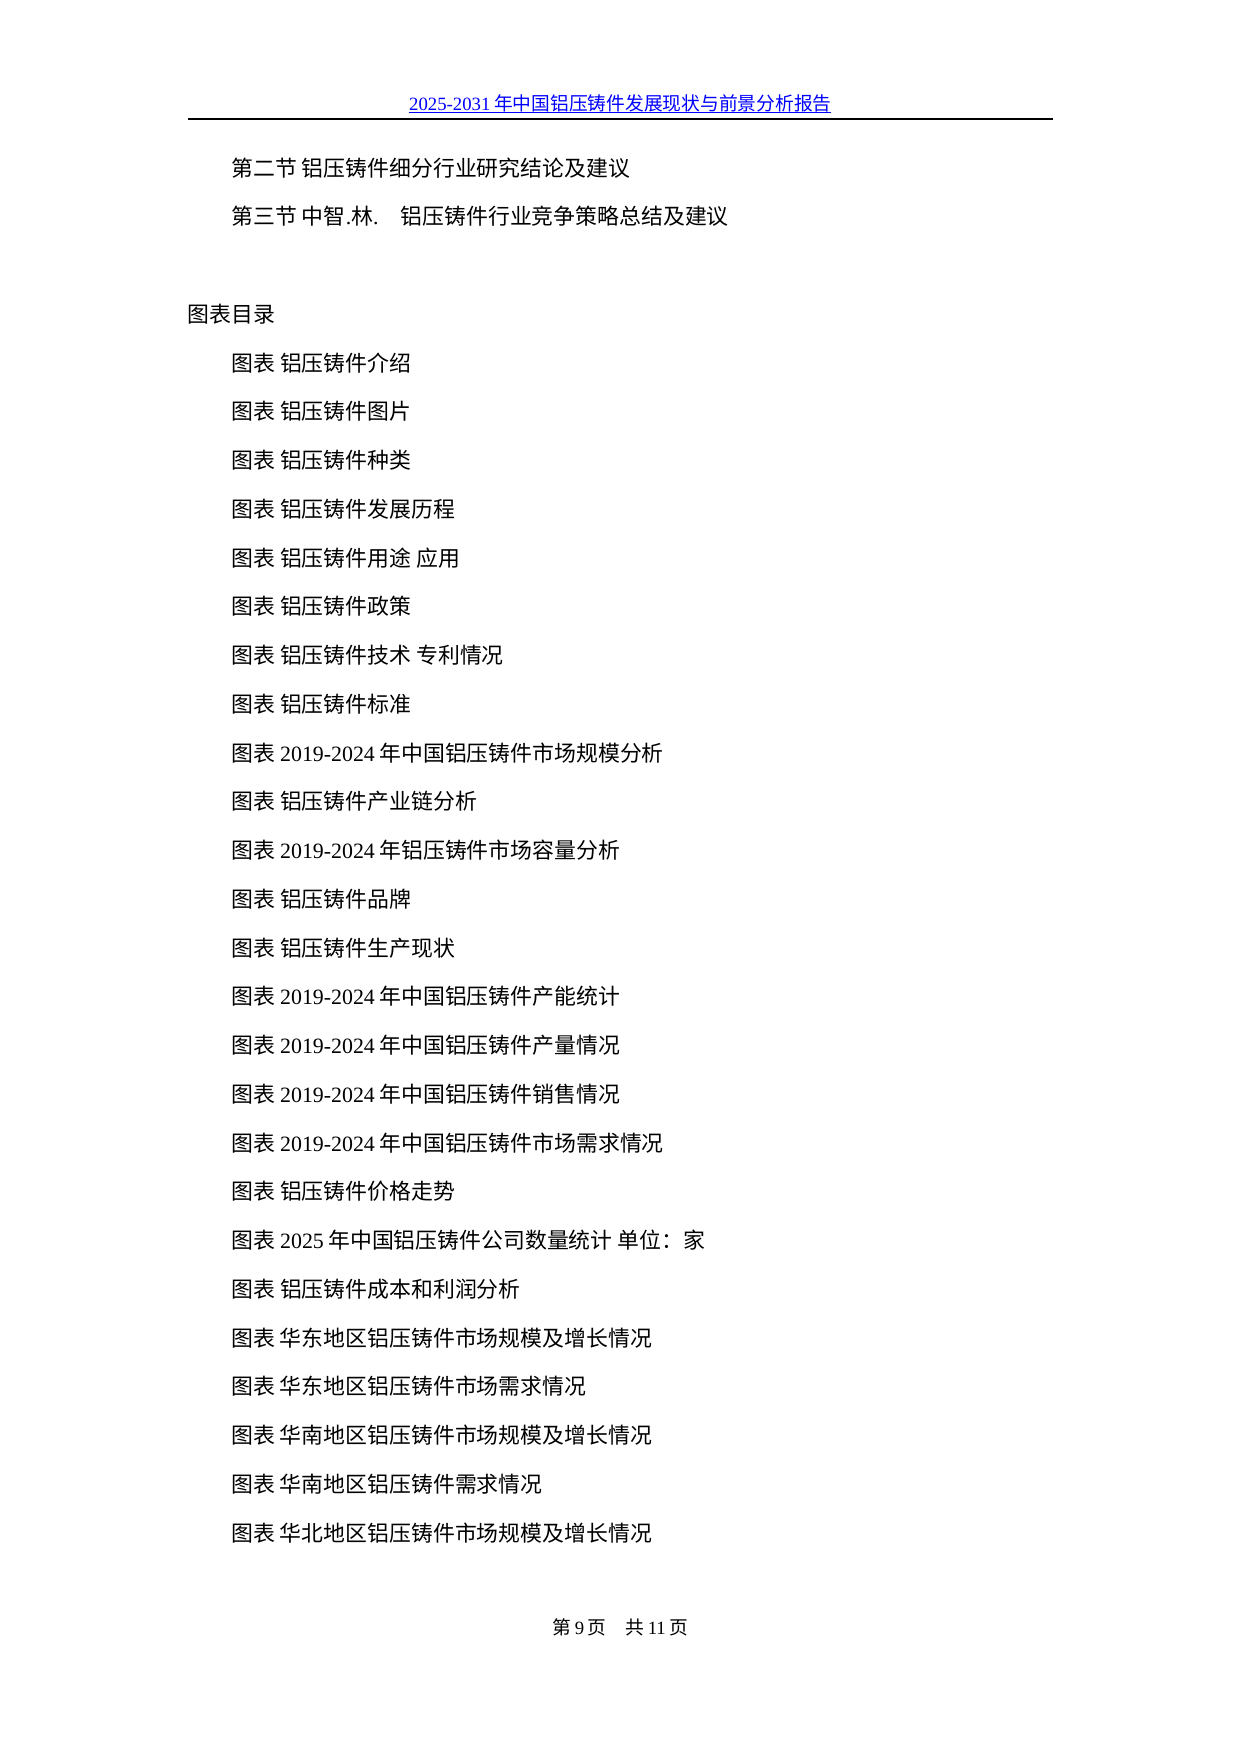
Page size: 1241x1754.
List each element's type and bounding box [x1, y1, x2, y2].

text [187, 150, 1053, 1548]
